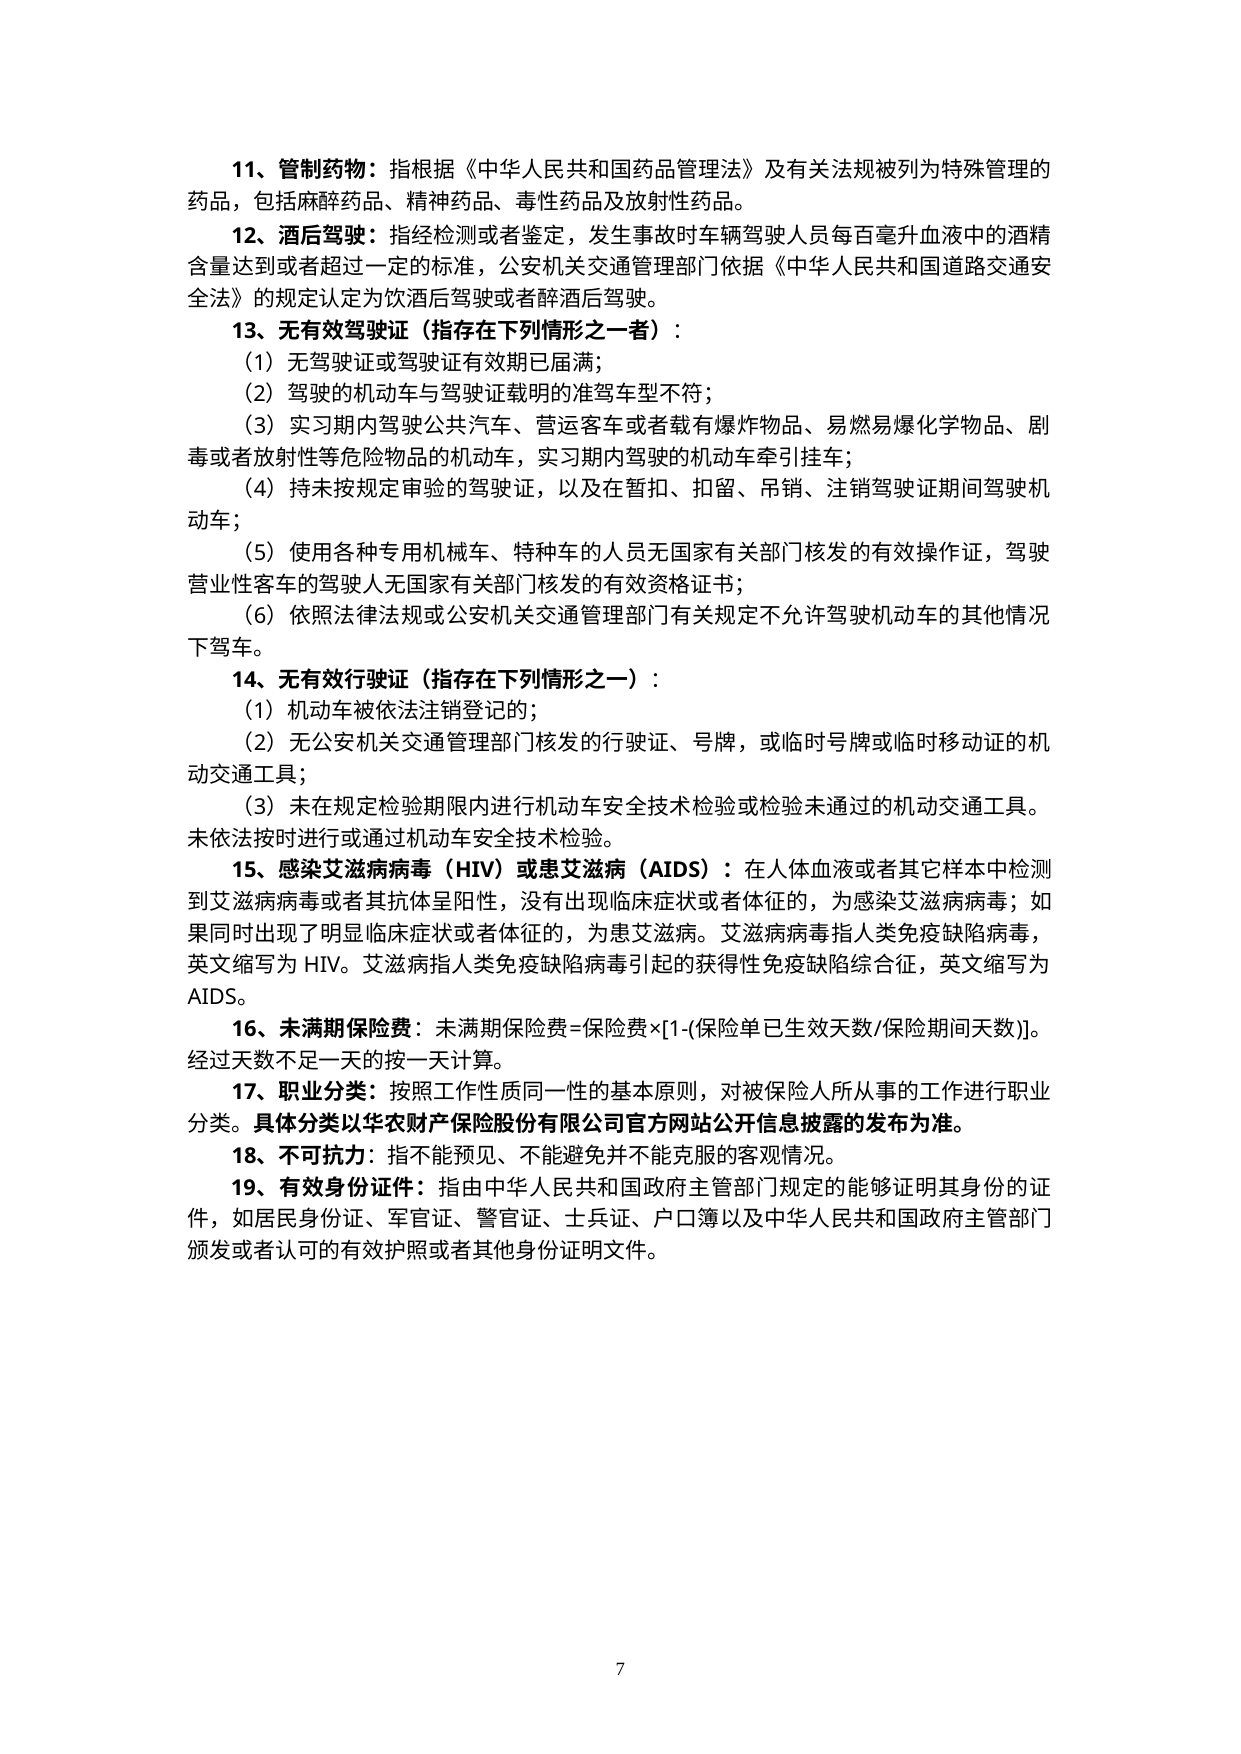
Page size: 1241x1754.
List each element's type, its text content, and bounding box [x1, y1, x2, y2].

text （6）依照法律法规或公安机关交通管理部门有关规定不允许驾驶机动车的其他情况下驾车。 [187, 598, 1053, 662]
text （1）机动车被依法注销登记的； [187, 693, 1053, 725]
text （3）未在规定检验期限内进行机动车安全技术检验或检验未通过的机动交通工具。未依法按时进行或通过机动车安全技术检验。 [187, 789, 1053, 852]
text 16、未满期保险费：未满期保险费=保险费×[1-(保险单已生效天数/保险期间天数)]。经过天数不足一天的按一天计算。 [187, 1011, 1053, 1074]
text 13、无有效驾驶证（指存在下列情形之一者）： [187, 313, 1053, 344]
text 11、管制药物：指根据《中华人民共和国药品管理法》及有关法规被列为特殊管理的药品，包括麻醉药品、精神药品、毒性药品及放射性药品。 [185, 150, 1055, 218]
text 14、无有效行驶证（指存在下列情形之一）： [187, 662, 1053, 693]
text 15、感染艾滋病病毒（HIV）或患艾滋病（AIDS）：在人体血液或者其它样本中检测到艾滋病病毒或者其抗体呈阳性，没有出现临床症状或者体征的，为感染艾滋病病毒；如果同时出现了明显临床症状或者体征的，为患艾滋病。艾滋病病毒指人类免疫缺陷病毒，英文缩写为HIV。艾滋病指人类免疫缺陷病毒引起的获得性免疫缺陷综合征，英文缩写为AIDS。 [187, 852, 1053, 1011]
text （2）驾驶的机动车与驾驶证载明的准驾车型不符； [187, 376, 1053, 408]
text 17、职业分类：按照工作性质同一性的基本原则，对被保险人所从事的工作进行职业分类。具体分类以华农财产保险股份有限公司官方网站公开信息披露的发布为准。 [187, 1074, 1053, 1138]
text （4）持未按规定审验的驾驶证，以及在暂扣、扣留、吊销、注销驾驶证期间驾驶机动车； [187, 471, 1053, 535]
text （2）无公安机关交通管理部门核发的行驶证、号牌，或临时号牌或临时移动证的机动交通工具； [187, 725, 1053, 789]
text 12、酒后驾驶：指经检测或者鉴定，发生事故时车辆驾驶人员每百毫升血液中的酒精含量达到或者超过一定的标准，公安机关交通管理部门依据《中华人民共和国道路交通安全法》的规定认定为饮酒后驾驶或者醉酒后驾驶。 [187, 218, 1053, 313]
text （3）实习期内驾驶公共汽车、营运客车或者载有爆炸物品、易燃易爆化学物品、剧毒或者放射性等危险物品的机动车，实习期内驾驶的机动车牵引挂车； [187, 408, 1053, 471]
text 18、不可抗力：指不能预见、不能避免并不能克服的客观情况。 [187, 1138, 1053, 1169]
text （5）使用各种专用机械车、特种车的人员无国家有关部门核发的有效操作证，驾驶营业性客车的驾驶人无国家有关部门核发的有效资格证书； [187, 535, 1053, 598]
text 19、有效身份证件：指由中华人民共和国政府主管部门规定的能够证明其身份的证件，如居民身份证、军官证、警官证、士兵证、户口簿以及中华人民共和国政府主管部门颁发或者认可的有效护照或者其他身份证明文件。 [187, 1169, 1053, 1264]
text （1）无驾驶证或驾驶证有效期已届满； [187, 344, 1053, 376]
